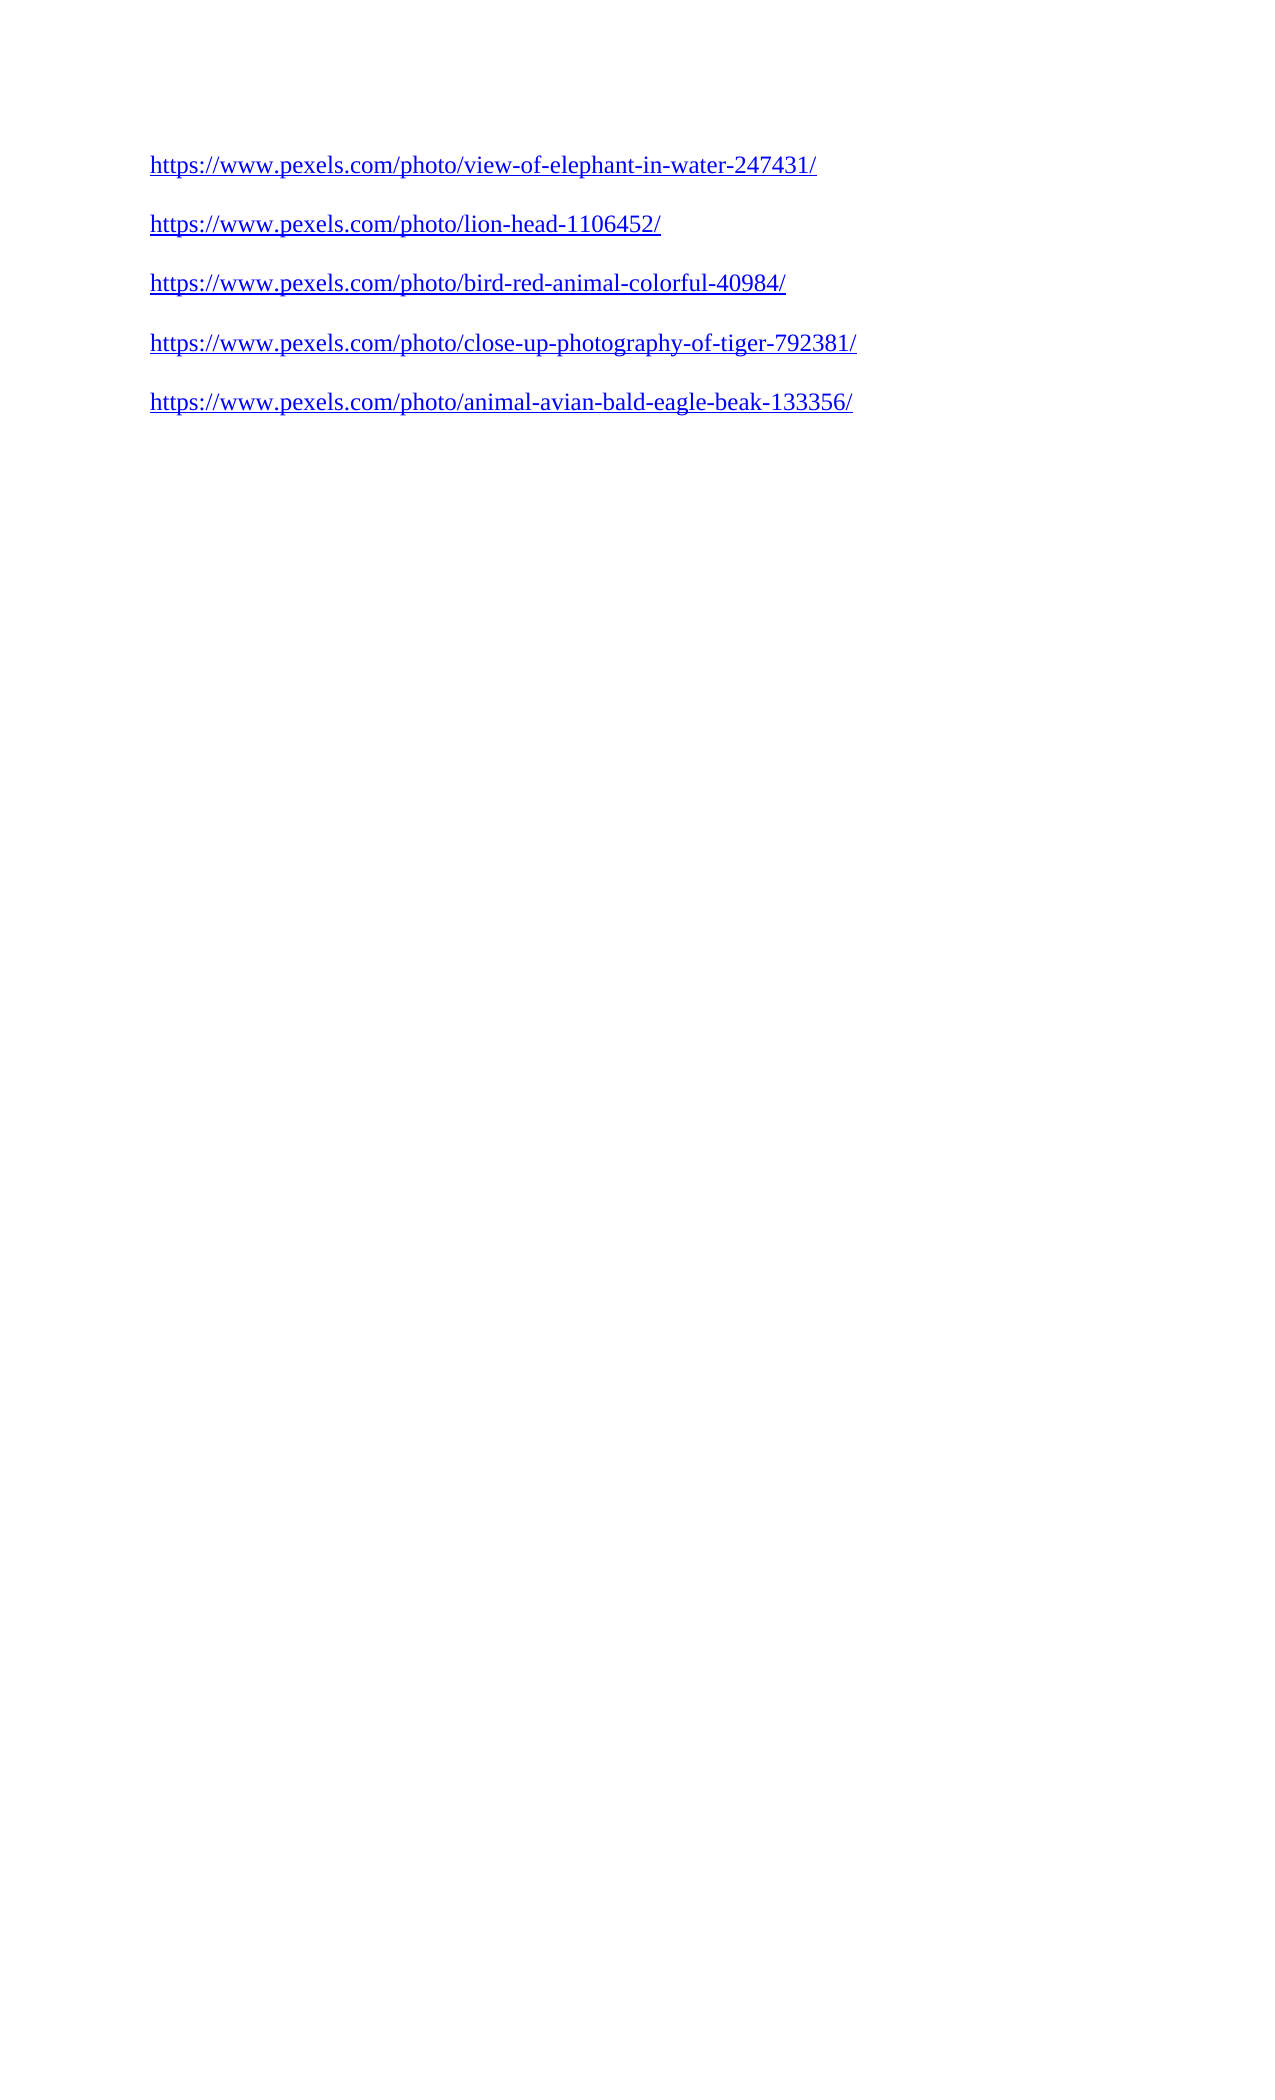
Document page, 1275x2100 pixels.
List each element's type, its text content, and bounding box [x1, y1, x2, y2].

text https://www.pexels.com/photo/bird-red-animal-colorful-40984/ [150, 268, 1125, 297]
text https://www.pexels.com/photo/animal-avian-bald-eagle-beak-133356/ [150, 387, 1125, 416]
text https://www.pexels.com/photo/view-of-elephant-in-water-247431/ [150, 150, 1125, 179]
text https://www.pexels.com/photo/lion-head-1106452/ [150, 209, 1125, 238]
text https://www.pexels.com/photo/close-up-photography-of-tiger-792381/ [150, 328, 1125, 357]
